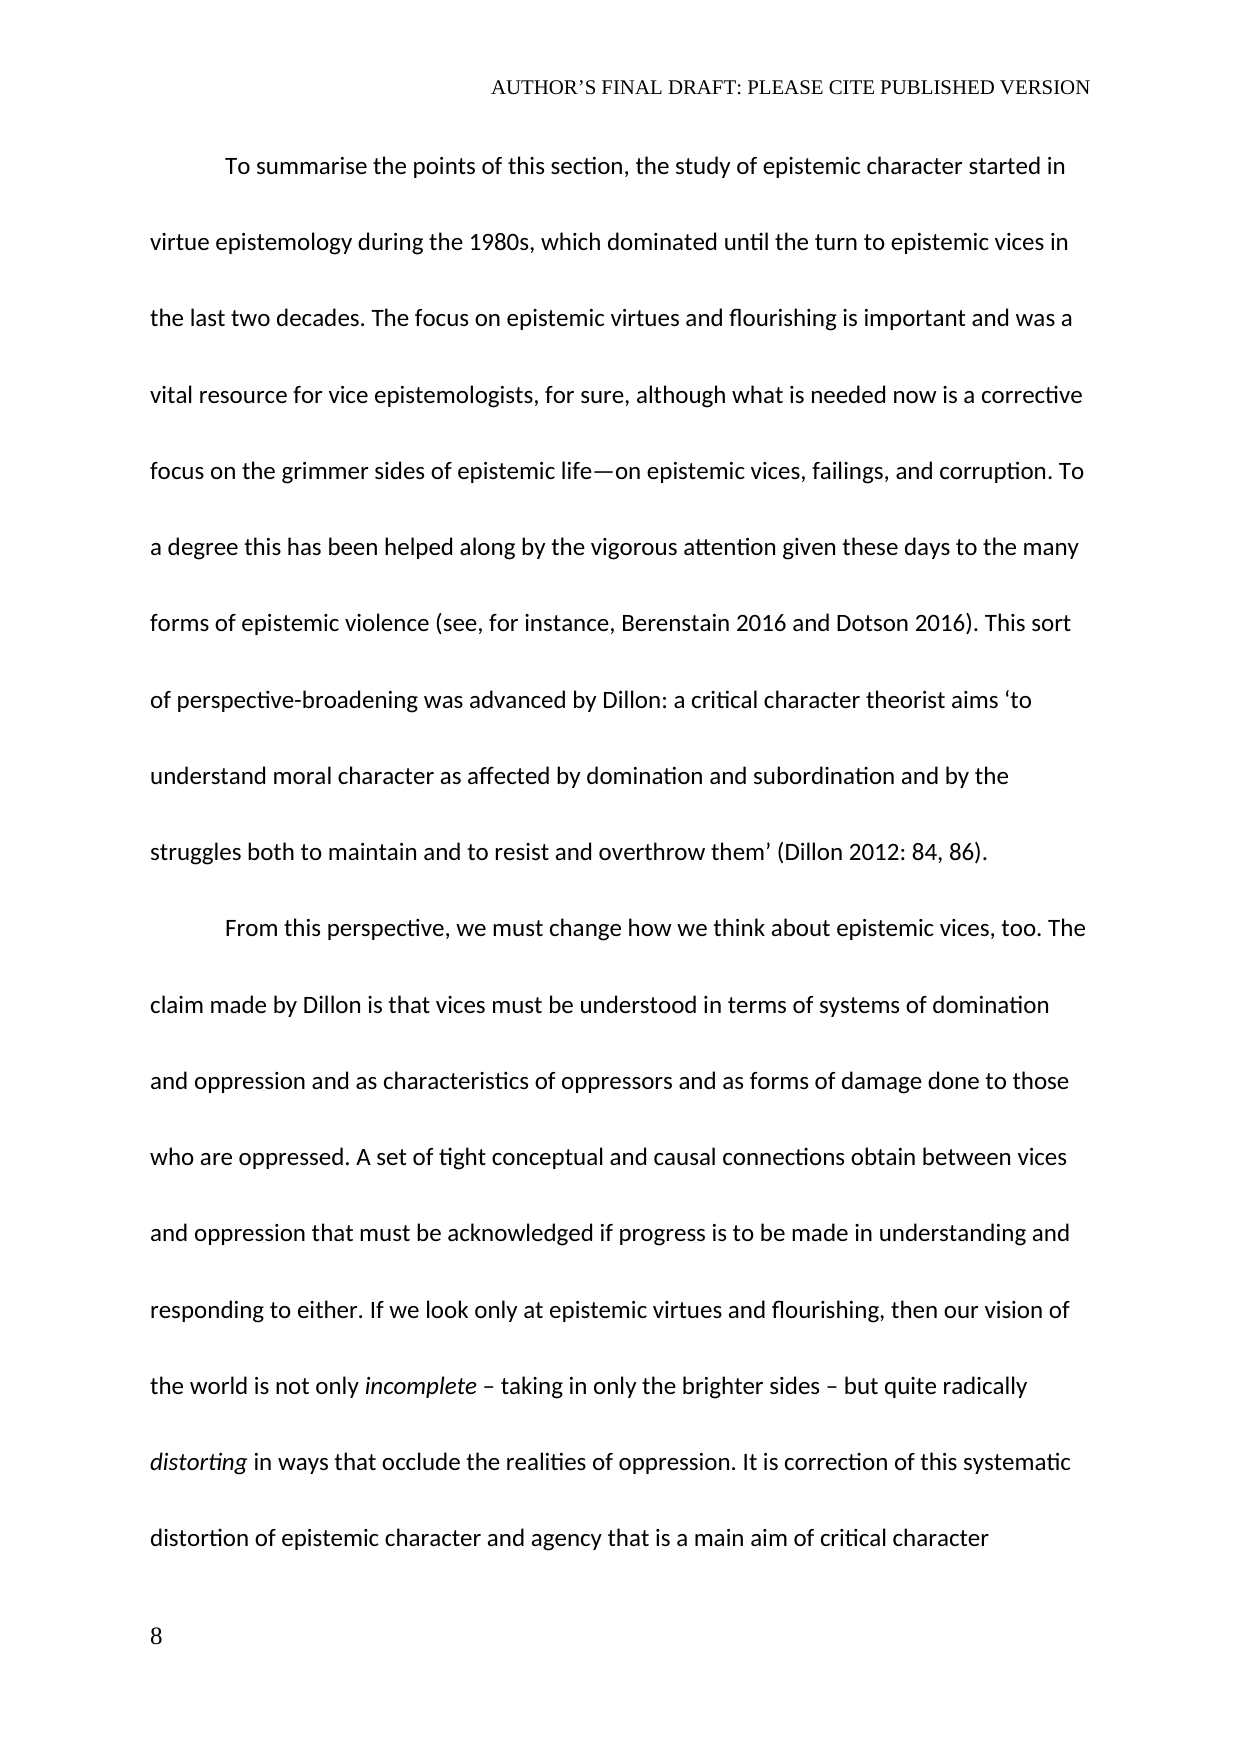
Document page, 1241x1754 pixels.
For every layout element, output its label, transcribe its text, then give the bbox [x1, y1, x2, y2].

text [150, 912, 1090, 1553]
text To summarise the points of this section, the study of epistemic character started in virtue epistemology during the 1980s, which dominated until the turn to epistemic vices in the last two decades. The focus on epistemic virtues and flourishing is important and was a vital resource for vice epistemologists, for sure, although what is needed now is a corrective focus on the grimmer sides of epistemic life—on epistemic vices, failings, and corruption. To a degree this has been helped along by the vigorous attention given these days to the many forms of epistemic violence (see, for instance, Berenstain 2016 and Dotson 2016). This sort of perspective-broadening was advanced by Dillon: a critical character theorist aims ‘to understand moral character as affected by domination and subordination and by the struggles both to maintain and to resist and overthrow them’ (Dillon 2012: 84, 86). [150, 150, 1090, 867]
